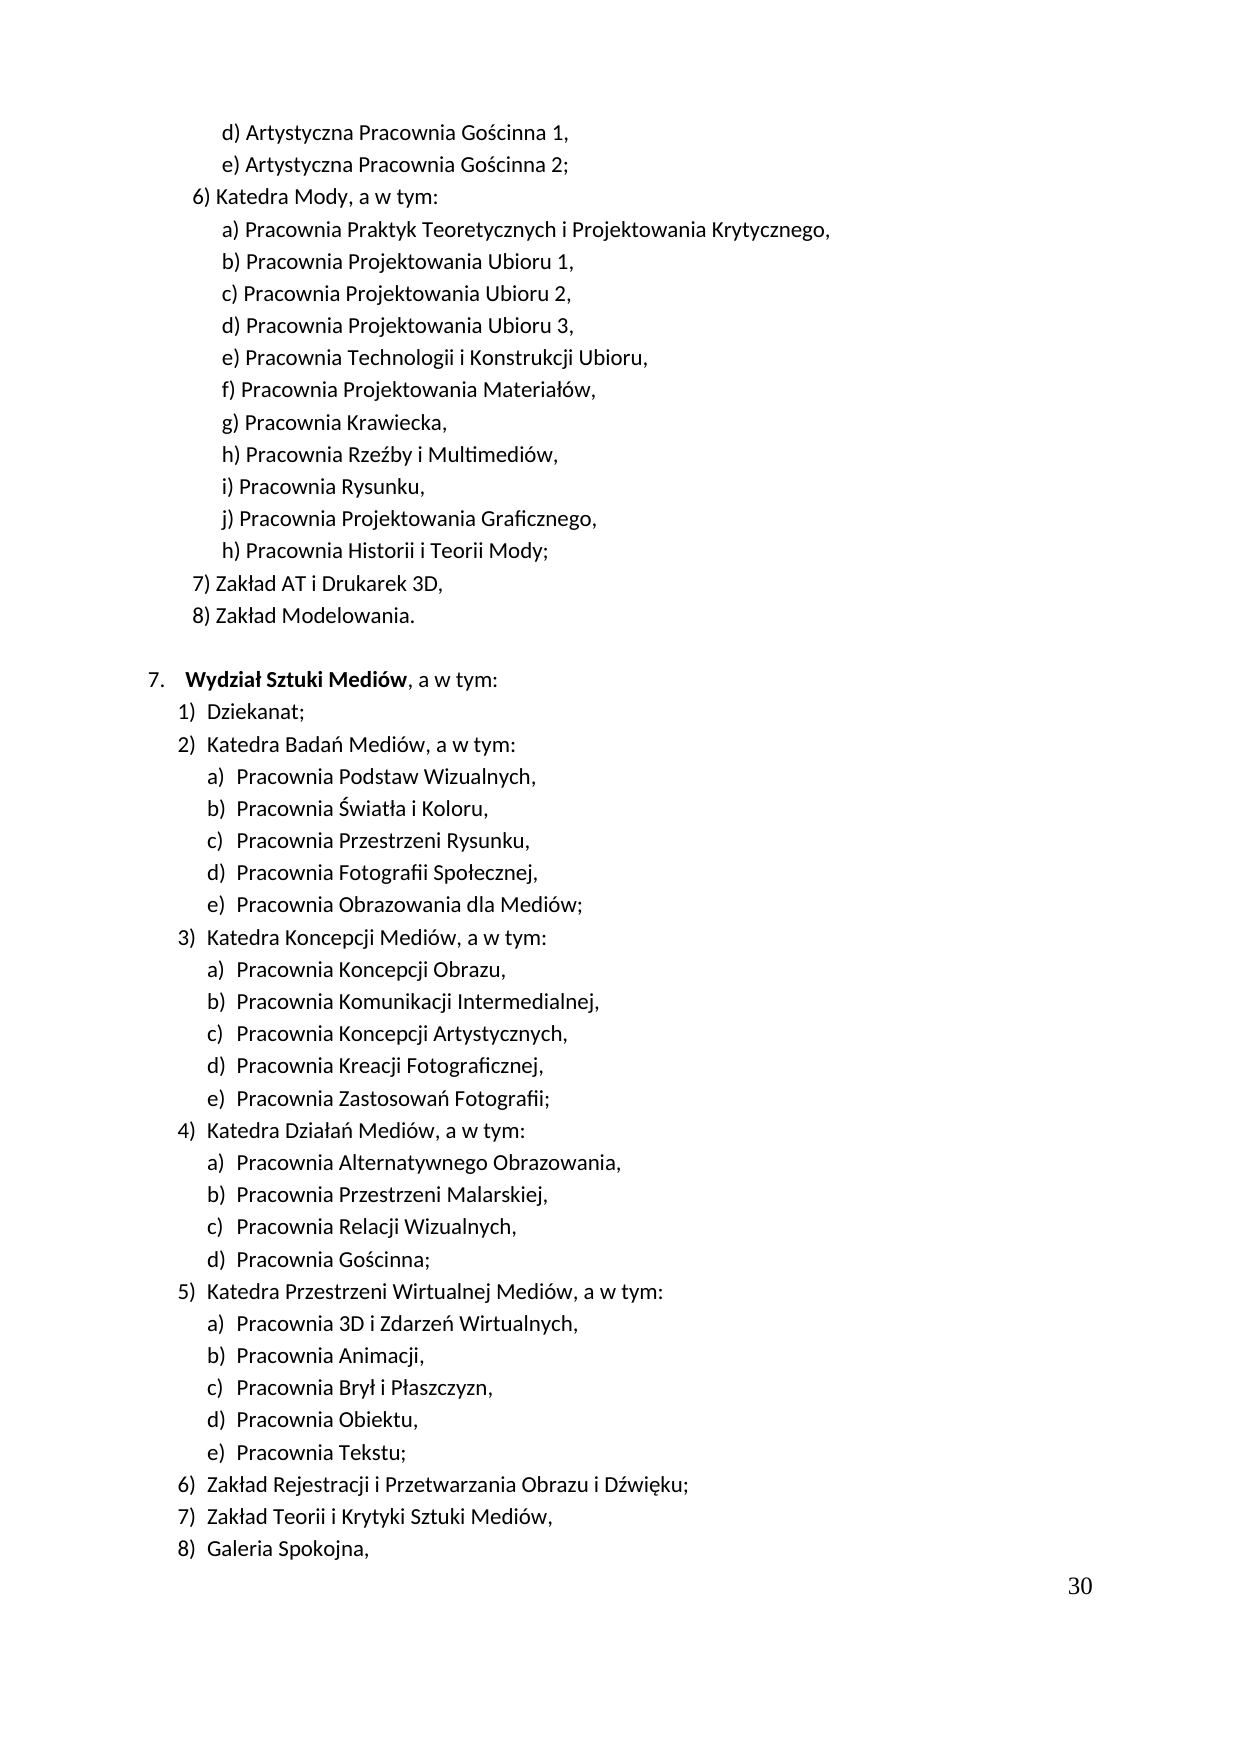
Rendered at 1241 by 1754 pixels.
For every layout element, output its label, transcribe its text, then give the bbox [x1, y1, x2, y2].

list Katedra Przestrzeni Wirtualnej Mediów, a w tym: [177, 1277, 1092, 1305]
list 8) Zakład Modelowania. [192, 601, 1092, 629]
list Dziekanat; [177, 697, 1092, 726]
list Pracownia Brył i Płaszczyzn, [207, 1373, 1092, 1401]
list d) Pracownia Projektowania Ubioru 3, [192, 311, 1092, 339]
list f) Pracownia Projektowania Materiałów, [192, 376, 1092, 404]
list c) Pracownia Projektowania Ubioru 2, [192, 279, 1092, 307]
list Zakład Teorii i Krytyki Sztuki Mediów, [177, 1502, 1092, 1530]
list Katedra Koncepcji Mediów, a w tym: [177, 923, 1092, 951]
list Katedra Działań Mediów, a w tym: [177, 1116, 1092, 1144]
list Pracownia Relacji Wizualnych, [207, 1212, 1092, 1241]
list Pracownia Alternatywnego Obrazowania, [207, 1148, 1092, 1176]
list Pracownia Tekstu; [207, 1438, 1092, 1466]
list Galeria Spokojna, [177, 1534, 1092, 1562]
list 7) Zakład AT i Drukarek 3D, [192, 569, 1092, 597]
list d) Artystyczna Pracownia Gościnna 1, [222, 118, 1092, 146]
list Wydział Sztuki Mediów, a w tym: [148, 665, 1092, 693]
list a) Pracownia Praktyk Teoretycznych i Projektowania Krytycznego, [192, 215, 1092, 243]
list g) Pracownia Krawiecka, [192, 408, 1092, 436]
list Pracownia Zastosowań Fotografii; [207, 1084, 1092, 1112]
list Pracownia Obiektu, [207, 1406, 1092, 1434]
list h) Pracownia Rzeźby i Multimediów, [192, 440, 1092, 468]
list Pracownia Animacji, [207, 1341, 1092, 1369]
list Pracownia Koncepcji Artystycznych, [207, 1019, 1092, 1047]
list 6) Katedra Mody, a w tym: [192, 182, 1092, 211]
list Pracownia Światła i Koloru, [207, 794, 1092, 822]
list Pracownia Gościnna; [207, 1245, 1092, 1273]
list Zakład Rejestracji i Przetwarzania Obrazu i Dźwięku; [177, 1470, 1092, 1498]
list Pracownia Kreacji Fotograficznej, [207, 1052, 1092, 1079]
list Pracownia Przestrzeni Rysunku, [207, 826, 1092, 854]
list Pracownia Komunikacji Intermedialnej, [207, 987, 1092, 1015]
list Pracownia Przestrzeni Malarskiej, [207, 1180, 1092, 1208]
list Pracownia Podstaw Wizualnych, [207, 762, 1092, 790]
list e) Pracownia Technologii i Konstrukcji Ubioru, [192, 343, 1092, 371]
list b) Pracownia Projektowania Ubioru 1, [192, 247, 1092, 275]
list Pracownia Obrazowania dla Mediów; [207, 891, 1092, 919]
list i) Pracownia Rysunku, j) Pracownia Projektowania Graficznego, h) Pracownia Historii i Teorii Mody; [222, 472, 1092, 564]
list e) Artystyczna Pracownia Gościnna 2; [222, 150, 1092, 178]
list Pracownia Fotografii Społecznej, [207, 858, 1092, 886]
list Pracownia Koncepcji Obrazu, [207, 955, 1092, 983]
list Pracownia 3D i Zdarzeń Wirtualnych, [207, 1309, 1092, 1337]
list Katedra Badań Mediów, a w tym: [177, 730, 1092, 758]
